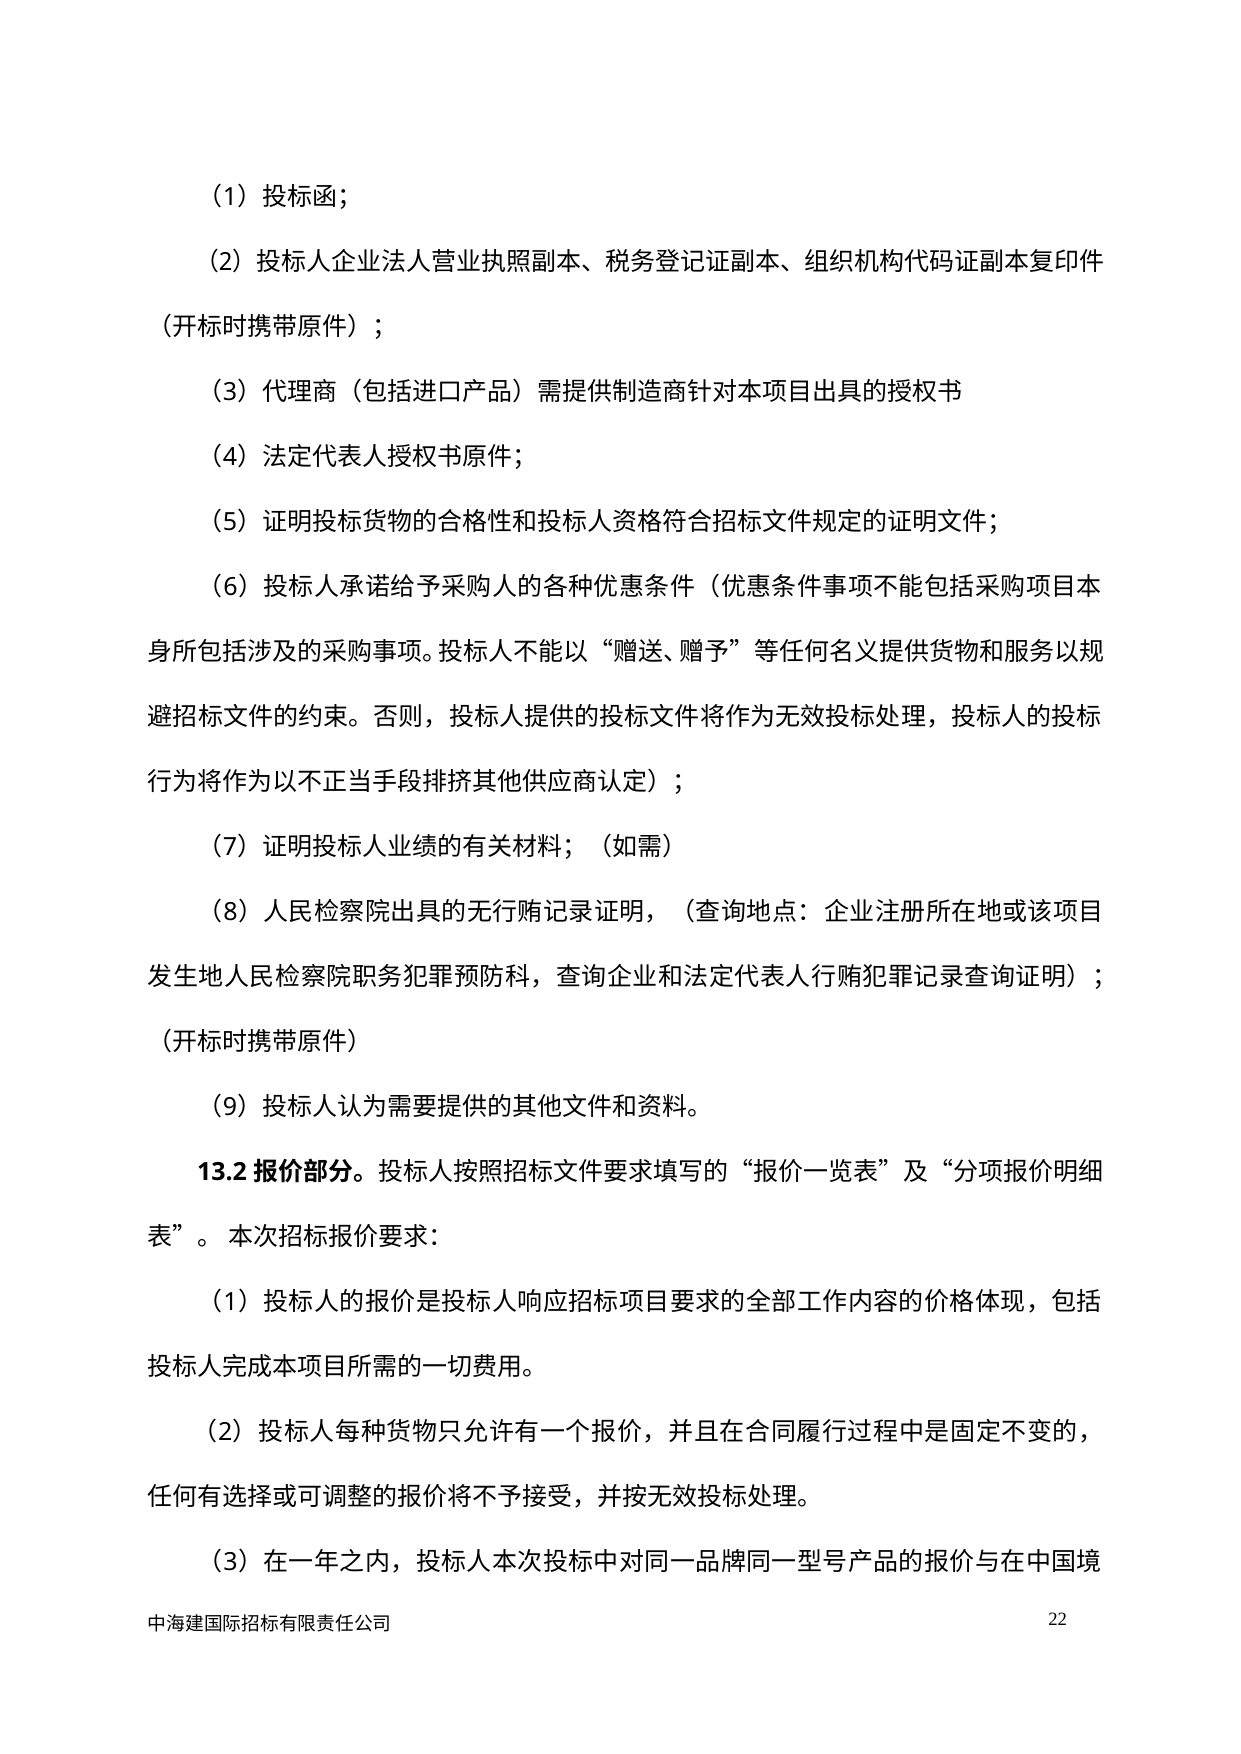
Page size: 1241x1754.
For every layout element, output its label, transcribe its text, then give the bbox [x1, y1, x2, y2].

text （5）证明投标货物的合格性和投标人资格符合招标文件规定的证明文件； [148, 487, 1104, 552]
text （2）投标人企业法人营业执照副本、税务登记证副本、组织机构代码证副本复印件；（开标时携带原件）； [148, 227, 1104, 357]
text （1）投标函； [148, 162, 1104, 227]
text （4）法定代表人授权书原件； [148, 422, 1104, 487]
text （3）代理商（包括进口产品）需提供制造商针对本项目出具的授权书 [148, 357, 1104, 422]
text （1）投标人的报价是投标人响应招标项目要求的全部工作内容的价格体现，包括投标人完成本项目所需的一切费用。 [148, 1267, 1104, 1397]
text （6）投标人承诺给予采购人的各种优惠条件（优惠条件事项不能包括采购项目本身所包括涉及的采购事项。投标人不能以“赠送、赠予”等任何名义提供货物和服务以规避招标文件的约束。否则，投标人提供的投标文件将作为无效投标处理，投标人的投标行为将作为以不正当手段排挤其他供应商认定）； [148, 552, 1104, 812]
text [148, 1527, 1104, 1592]
text （9）投标人认为需要提供的其他文件和资料。 [148, 1072, 1104, 1137]
text （2）投标人每种货物只允许有一个报价，并且在合同履行过程中是固定不变的，任何有选择或可调整的报价将不予接受，并按无效投标处理。 [148, 1397, 1104, 1527]
text （8）人民检察院出具的无行贿记录证明，（查询地点：企业注册所在地或该项目发生地人民检察院职务犯罪预防科，查询企业和法定代表人行贿犯罪记录查询证明）；（开标时携带原件） [148, 877, 1104, 1072]
text 13.2 报价部分。投标人按照招标文件要求填写的“报价一览表”及“分项报价明细表”。 本次招标报价要求： [148, 1137, 1104, 1267]
text （7）证明投标人业绩的有关材料；（如需） [148, 812, 1104, 877]
